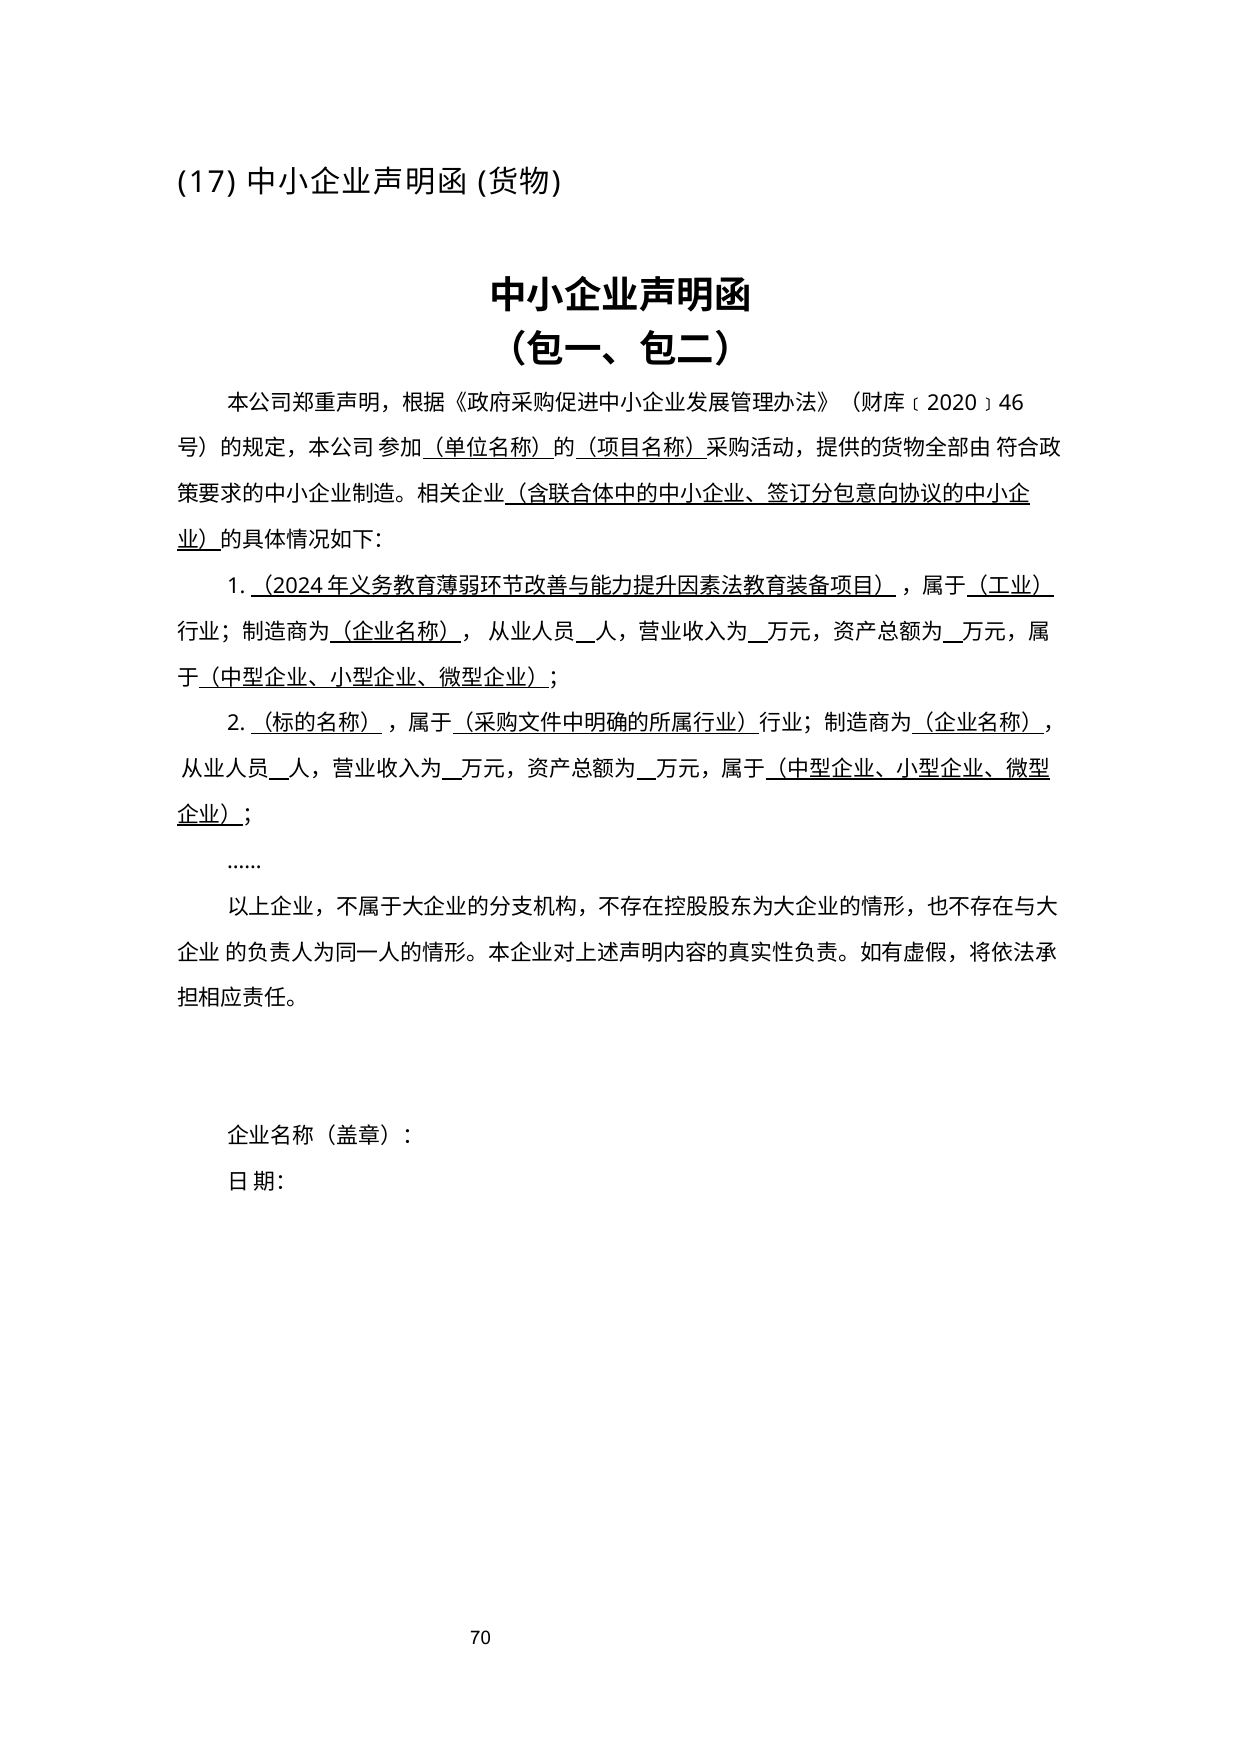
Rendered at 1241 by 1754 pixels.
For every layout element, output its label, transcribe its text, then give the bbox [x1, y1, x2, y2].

text 日 期： [177, 1152, 1063, 1198]
text …… [177, 832, 1063, 877]
text 2. （标的名称） ，属于（采购文件中明确的所属行业）行业；制造商为（企业名称）， 从业人员 人，营业收入为 万元，资产总额为 万元，属于（中型企业、小型企业、微型企业）； [177, 694, 1063, 832]
text 本公司郑重声明，根据《政府采购促进中小企业发展管理办法》（财库﹝2020﹞46 号）的规定，本公司 参加（单位名称）的（项目名称）采购活动，提供的货物全部由 符合政策要求的中小企业制造。相关企业（含联合体中的中小企业、签订分包意向协议的中小企业）的具体情况如下： [177, 373, 1063, 557]
text 企业名称（盖章）： [177, 1107, 1063, 1152]
text 中小企业声明函 [177, 265, 1063, 319]
text （包一、包二） [177, 319, 1063, 373]
list （2024年义务教育薄弱环节改善与能力提升因素法教育装备项目） ，属于（工业）行业；制造商为（企业名称）， 从业人员 人，营业收入为 万元，资产总额为 万元，属于（中型企业、小型企业、微型企业）； [177, 557, 1063, 694]
text (17) 中小企业声明函 (货物) [177, 160, 1063, 201]
text 以上企业，不属于大企业的分支机构，不存在控股股东为大企业的情形，也不存在与大企业 的负责人为同一人的情形。本企业对上述声明内容的真实性负责。如有虚假，将依法承担相应责任。 [177, 877, 1063, 1015]
